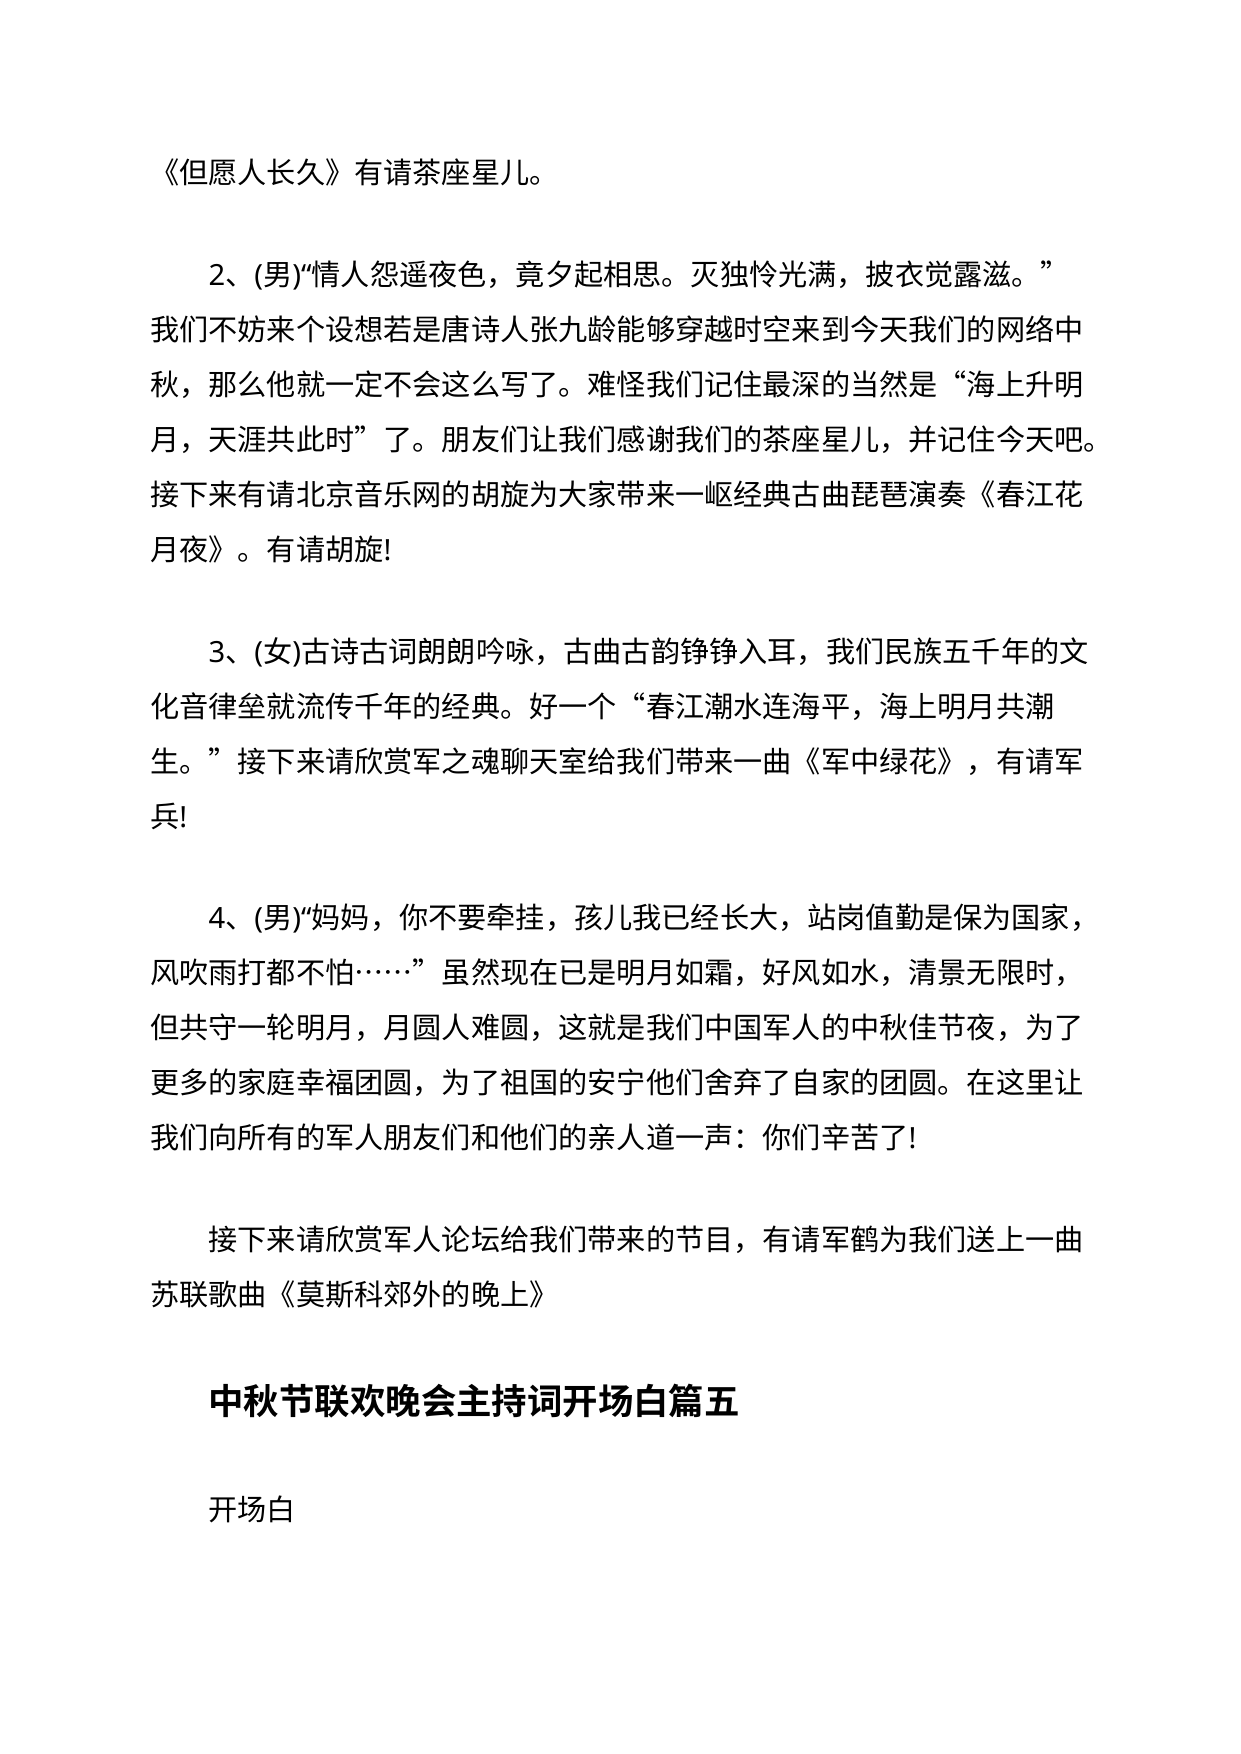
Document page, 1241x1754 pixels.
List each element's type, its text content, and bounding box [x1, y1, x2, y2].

text 4、(男)“妈妈，你不要牵挂，孩儿我已经长大，站岗值勤是保为国家，风吹雨打都不怕……”虽然现在已是明月如霜，好风如水，清景无限时，但共守一轮明月，月圆人难圆，这就是我们中国军人的中秋佳节夜，为了更多的家庭幸福团圆，为了祖国的安宁他们舍弃了自家的团圆。在这里让我们向所有的军人朋友们和他们的亲人道一声：你们辛苦了! [150, 895, 1090, 1157]
text 3、(女)古诗古词朗朗吟咏，古曲古韵铮铮入耳，我们民族五千年的文化音律垒就流传千年的经典。好一个“春江潮水连海平，海上明月共潮生。”接下来请欣赏军之魂聊天室给我们带来一曲《军中绿花》，有请军兵! [150, 628, 1090, 836]
text 中秋节联欢晚会主持词开场白篇五 [150, 1373, 1090, 1425]
text 接下来请欣赏军人论坛给我们带来的节目，有请军鹤为我们送上一曲苏联歌曲《莫斯科郊外的晚上》 [150, 1217, 1090, 1314]
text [150, 150, 1090, 192]
text 开场白 [150, 1487, 1090, 1529]
text 2、(男)“情人怨遥夜色，竟夕起相思。灭独怜光满，披衣觉露滋。”我们不妨来个设想若是唐诗人张九龄能够穿越时空来到今天我们的网络中秋，那么他就一定不会这么写了。难怪我们记住最深的当然是“海上升明月，天涯共此时”了。朋友们让我们感谢我们的茶座星儿，并记住今天吧。接下来有请北京音乐网的胡旋为大家带来一岖经典古曲琵琶演奏《春江花月夜》。有请胡旋! [150, 252, 1090, 569]
